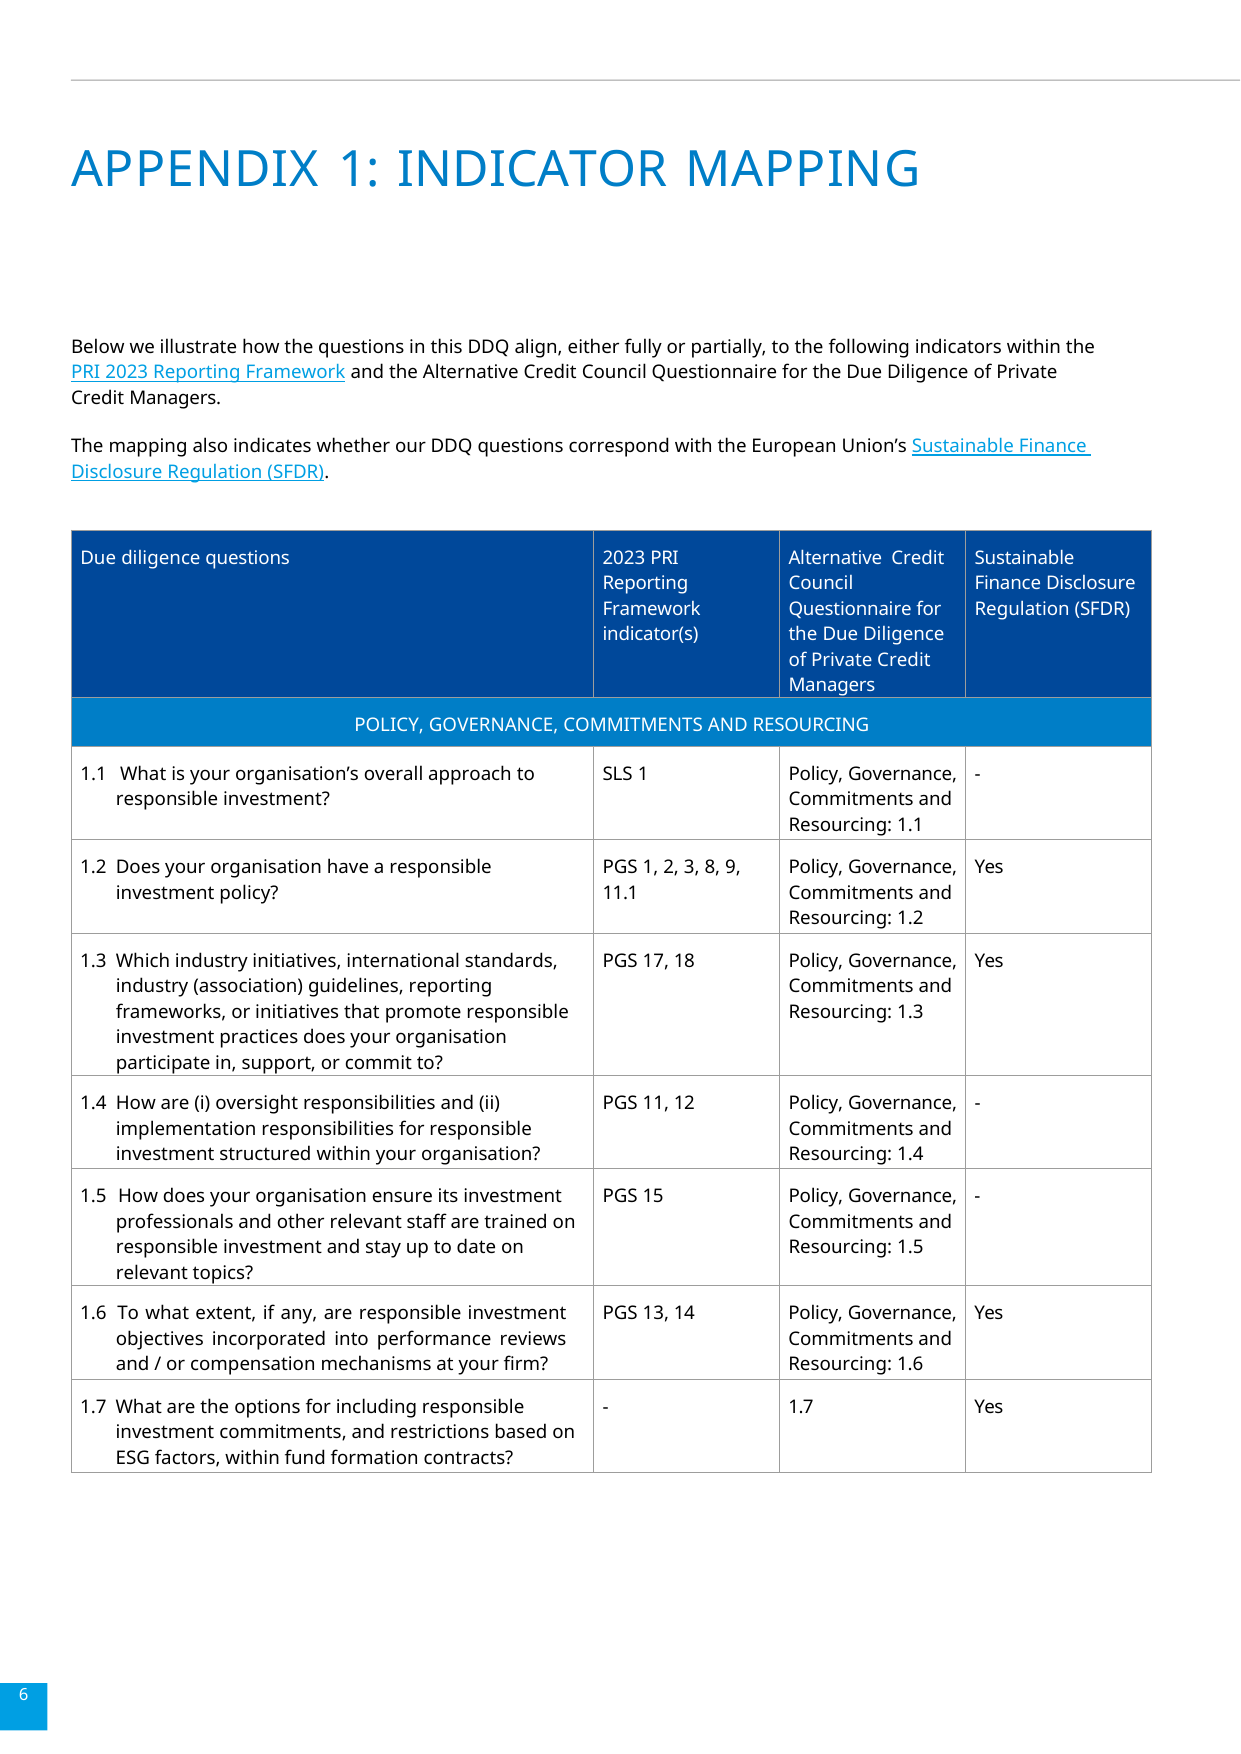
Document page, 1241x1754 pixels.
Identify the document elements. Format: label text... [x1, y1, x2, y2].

table_cell Policy, Governance, Commitments and Resourcing: 1.1 [780, 747, 965, 839]
subtitle APPENDIX 1: INDICATOR MAPPING [71, 133, 1192, 201]
table_header Due diligence questions [72, 531, 593, 697]
table_header Sustainable Finance Disclosure Regulation (SFDR) [966, 531, 1151, 697]
table_cell Yes [966, 1380, 1151, 1472]
table_header 2023 PRI Reporting Framework indicator(s) [594, 531, 779, 697]
table_cell POLICY, GOVERNANCE, COMMITMENTS AND RESOURCING [72, 698, 1151, 746]
table_cell 1.6 To what extent, if any, are responsible investment objectives incorporated into performance reviews and / or compensation mechanisms at your firm? [72, 1286, 593, 1378]
table_cell PGS 15 [594, 1169, 779, 1285]
table_cell PGS 13, 14 [594, 1286, 779, 1378]
table_cell SLS 1 [594, 747, 779, 839]
table_cell 1.5 How does your organisation ensure its investment professionals and other relevant staff are trained on responsible investment and stay up to date on relevant topics? [72, 1169, 593, 1285]
table_header Alternative Credit Council Questionnaire for the Due Diligence of Private Credit Managers [780, 531, 965, 697]
table_cell Policy, Governance, Commitments and Resourcing: 1.3 [780, 934, 965, 1075]
table_cell 1.2 Does your organisation have a responsible investment policy? [72, 840, 593, 933]
table_cell Policy, Governance, Commitments and Resourcing: 1.5 [780, 1169, 965, 1285]
table_cell - [966, 1076, 1151, 1168]
table_cell 1.7 What are the options for including responsible investment commitments, and restrictions based on ESG factors, within fund formation contracts? [72, 1380, 593, 1472]
table_cell - [594, 1380, 779, 1472]
table_cell 1.7 [780, 1380, 965, 1472]
table_cell 1.3 Which industry initiatives, international standards, industry (association) guidelines, reporting frameworks, or initiatives that promote responsible investment practices does your organisation participate in, support, or commit to? [72, 934, 593, 1075]
table_cell 1.4 How are (i) oversight responsibilities and (ii) implementation responsibilities for responsible investment structured within your organisation? [72, 1076, 593, 1168]
table_cell Yes [966, 840, 1151, 933]
table_cell Yes [966, 934, 1151, 1075]
table_cell PGS 17, 18 [594, 934, 779, 1075]
text Below we illustrate how the questions in this DDQ align, either fully or partially, to the following indicators within the PRI 2023 Reporting Framework and the Alternative Credit Council Questionnaire for the Due Diligence of Private Credit Managers. [71, 333, 1106, 410]
table_cell Policy, Governance, Commitments and Resourcing: 1.6 [780, 1286, 965, 1378]
table_cell Policy, Governance, Commitments and Resourcing: 1.2 [780, 840, 965, 933]
text The mapping also indicates whether our DDQ questions correspond with the European Union’s Sustainable Finance Disclosure Regulation (SFDR). [71, 432, 1106, 483]
table_cell PGS 1, 2, 3, 8, 9, 11.1 [594, 840, 779, 933]
table_cell - [966, 1169, 1151, 1285]
table_cell Policy, Governance, Commitments and Resourcing: 1.4 [780, 1076, 965, 1168]
table_cell 1.1 What is your organisation’s overall approach to responsible investment? [72, 747, 593, 839]
table_cell - [966, 747, 1151, 839]
table_cell PGS 11, 12 [594, 1076, 779, 1168]
table_cell Yes [966, 1286, 1151, 1378]
